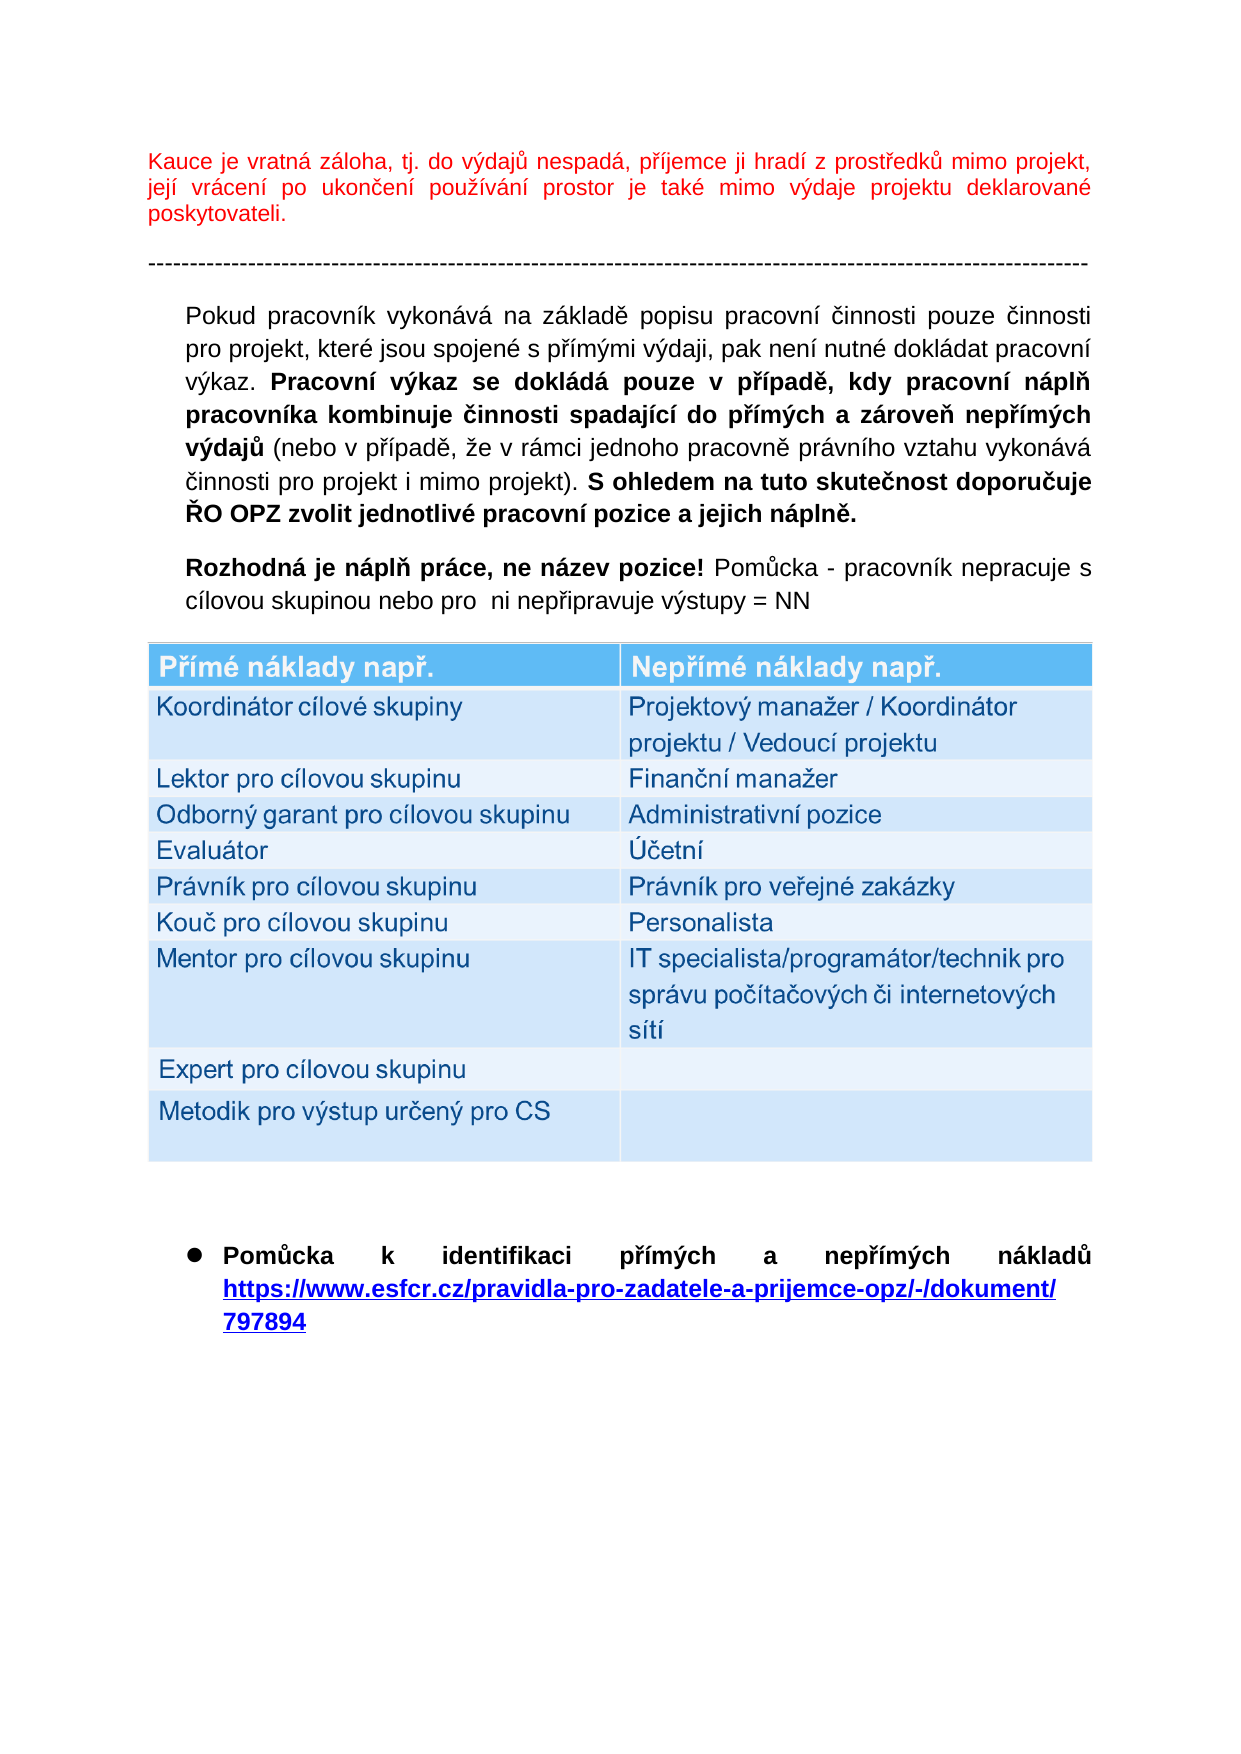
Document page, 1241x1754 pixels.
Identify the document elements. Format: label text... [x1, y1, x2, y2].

list Pomůcka k identifikaci přímých a nepřímých nákladů https://www.esfcr.cz/pravidla-pro-zadatele-a-prijemce-opz/-/dokument/797894 [185, 1241, 1093, 1336]
text Rozhodná je náplň práce, ne název pozice! Pomůcka - pracovník nepracuje s cílovou skupinou nebo pro ni nepřipravuje výstupy = NN [185, 553, 1093, 615]
text Pokud pracovník vykonává na základě popisu pracovní činnosti pouze činnosti pro projekt, které jsou spojené s přímými výdaji, pak není nutné dokládat pracovní výkaz. Pracovní výkaz se dokládá pouze v případě, kdy pracovní náplň pracovníka kombinuje činnosti spadající do přímých a zároveň nepřímých výdajů (nebo v případě, že v rámci jednoho pracovně právního vztahu vykonává činnosti pro projekt i mimo projekt). S ohledem na tuto skutečnost doporučuje ŘO OPZ zvolit jednotlivé pracovní pozice a jejich náplně. [185, 301, 1093, 528]
text ----------------------------------------------------------------------------------------------------------------- [148, 247, 1093, 276]
text Kauce je vratná záloha, tj. do výdajů nespadá, příjemce ji hradí z prostředků mimo projekt, její vrácení po ukončení používání prostor je také mimo výdaje projektu deklarované poskytovateli. [148, 148, 1093, 227]
picture [147, 640, 1093, 1162]
